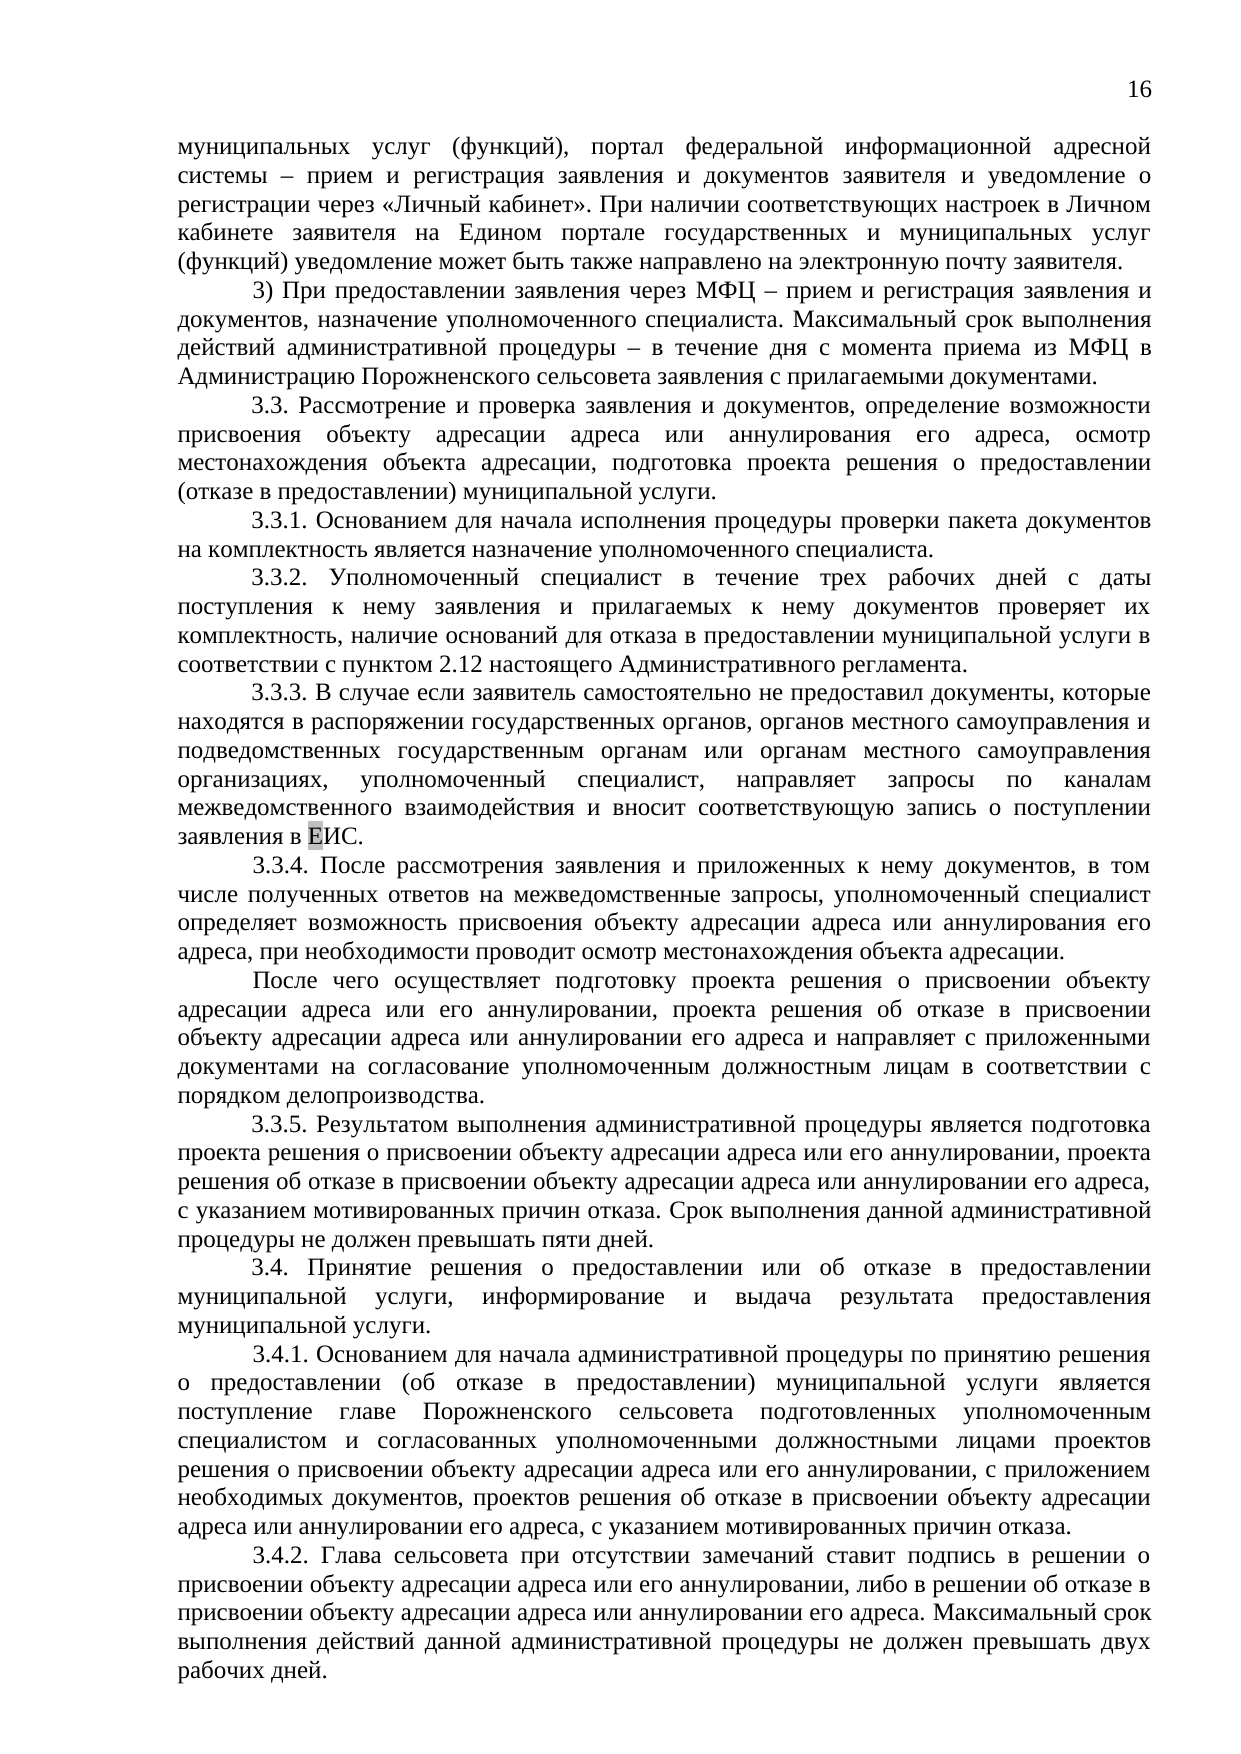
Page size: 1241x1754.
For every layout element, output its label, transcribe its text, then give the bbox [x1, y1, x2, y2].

text После чего осуществляет подготовку проекта решения о присвоении объекту адресации адреса или его аннулировании, проекта решения об отказе в присвоении объекту адресации адреса или аннулировании его адреса и направляет с приложенными документами на согласование уполномоченным должностным лицам в соответствии с порядком делопроизводства. [177, 965, 1152, 1109]
text 3.4.1. Основанием для начала административной процедуры по принятию решения о предоставлении (об отказе в предоставлении) муниципальной услуги является поступление главе Порожненского сельсовета подготовленных уполномоченным специалистом и согласованных уполномоченными должностными лицами проектов решения о присвоении объекту адресации адреса или его аннулировании, с приложением необходимых документов, проектов решения об отказе в присвоении объекту адресации адреса или аннулировании его адреса, с указанием мотивированных причин отказа. [177, 1339, 1152, 1540]
text 3.3. Рассмотрение и проверка заявления и документов, определение возможности присвоения объекту адресации адреса или аннулирования его адреса, осмотр местонахождения объекта адресации, подготовка проекта решения о предоставлении (отказе в предоставлении) муниципальной услуги. [177, 390, 1152, 505]
text 3.3.1. Основанием для начала исполнения процедуры проверки пакета документов на комплектность является назначение уполномоченного специалиста. [177, 505, 1152, 562]
text 3.3.5. Результатом выполнения административной процедуры является подготовка проекта решения о присвоении объекту адресации адреса или его аннулировании, проекта решения об отказе в присвоении объекту адресации адреса или аннулировании его адреса, с указанием мотивированных причин отказа. Срок выполнения данной административной процедуры не должен превышать пяти дней. [177, 1109, 1152, 1252]
text 3) При предоставлении заявления через МФЦ – прием и регистрация заявления и документов, назначение уполномоченного специалиста. Максимальный срок выполнения действий административной процедуры – в течение дня с момента приема из МФЦ в Администрацию Порожненского сельсовета заявления с прилагаемыми документами. [177, 275, 1152, 390]
text 3.3.4. После рассмотрения заявления и приложенных к нему документов, в том числе полученных ответов на межведомственные запросы, уполномоченный специалист определяет возможность присвоения объекту адресации адреса или аннулирования его адреса, при необходимости проводит осмотр местонахождения объекта адресации. [177, 850, 1152, 965]
text 3.4. Принятие решения о предоставлении или об отказе в предоставлении муниципальной услуги, информирование и выдача результата предоставления муниципальной услуги. [177, 1252, 1152, 1339]
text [177, 131, 1152, 275]
text 3.3.2. Уполномоченный специалист в течение трех рабочих дней с даты поступления к нему заявления и прилагаемых к нему документов проверяет их комплектность, наличие оснований для отказа в предоставлении муниципальной услуги в соответствии с пунктом 2.12 настоящего Административного регламента. [177, 562, 1152, 677]
text 3.4.2. Глава сельсовета при отсутствии замечаний ставит подпись в решении о присвоении объекту адресации адреса или его аннулировании, либо в решении об отказе в присвоении объекту адресации адреса или аннулировании его адреса. Максимальный срок выполнения действий данной административной процедуры не должен превышать двух рабочих дней. [177, 1540, 1152, 1684]
text 3.3.3. В случае если заявитель самостоятельно не предоставил документы, которые находятся в распоряжении государственных органов, органов местного самоуправления и подведомственных государственным органам или органам местного самоуправления организациях, уполномоченный специалист, направляет запросы по каналам межведомственного взаимодействия и вносит соответствующую запись о поступлении заявления в ЕИС. [177, 677, 1152, 850]
